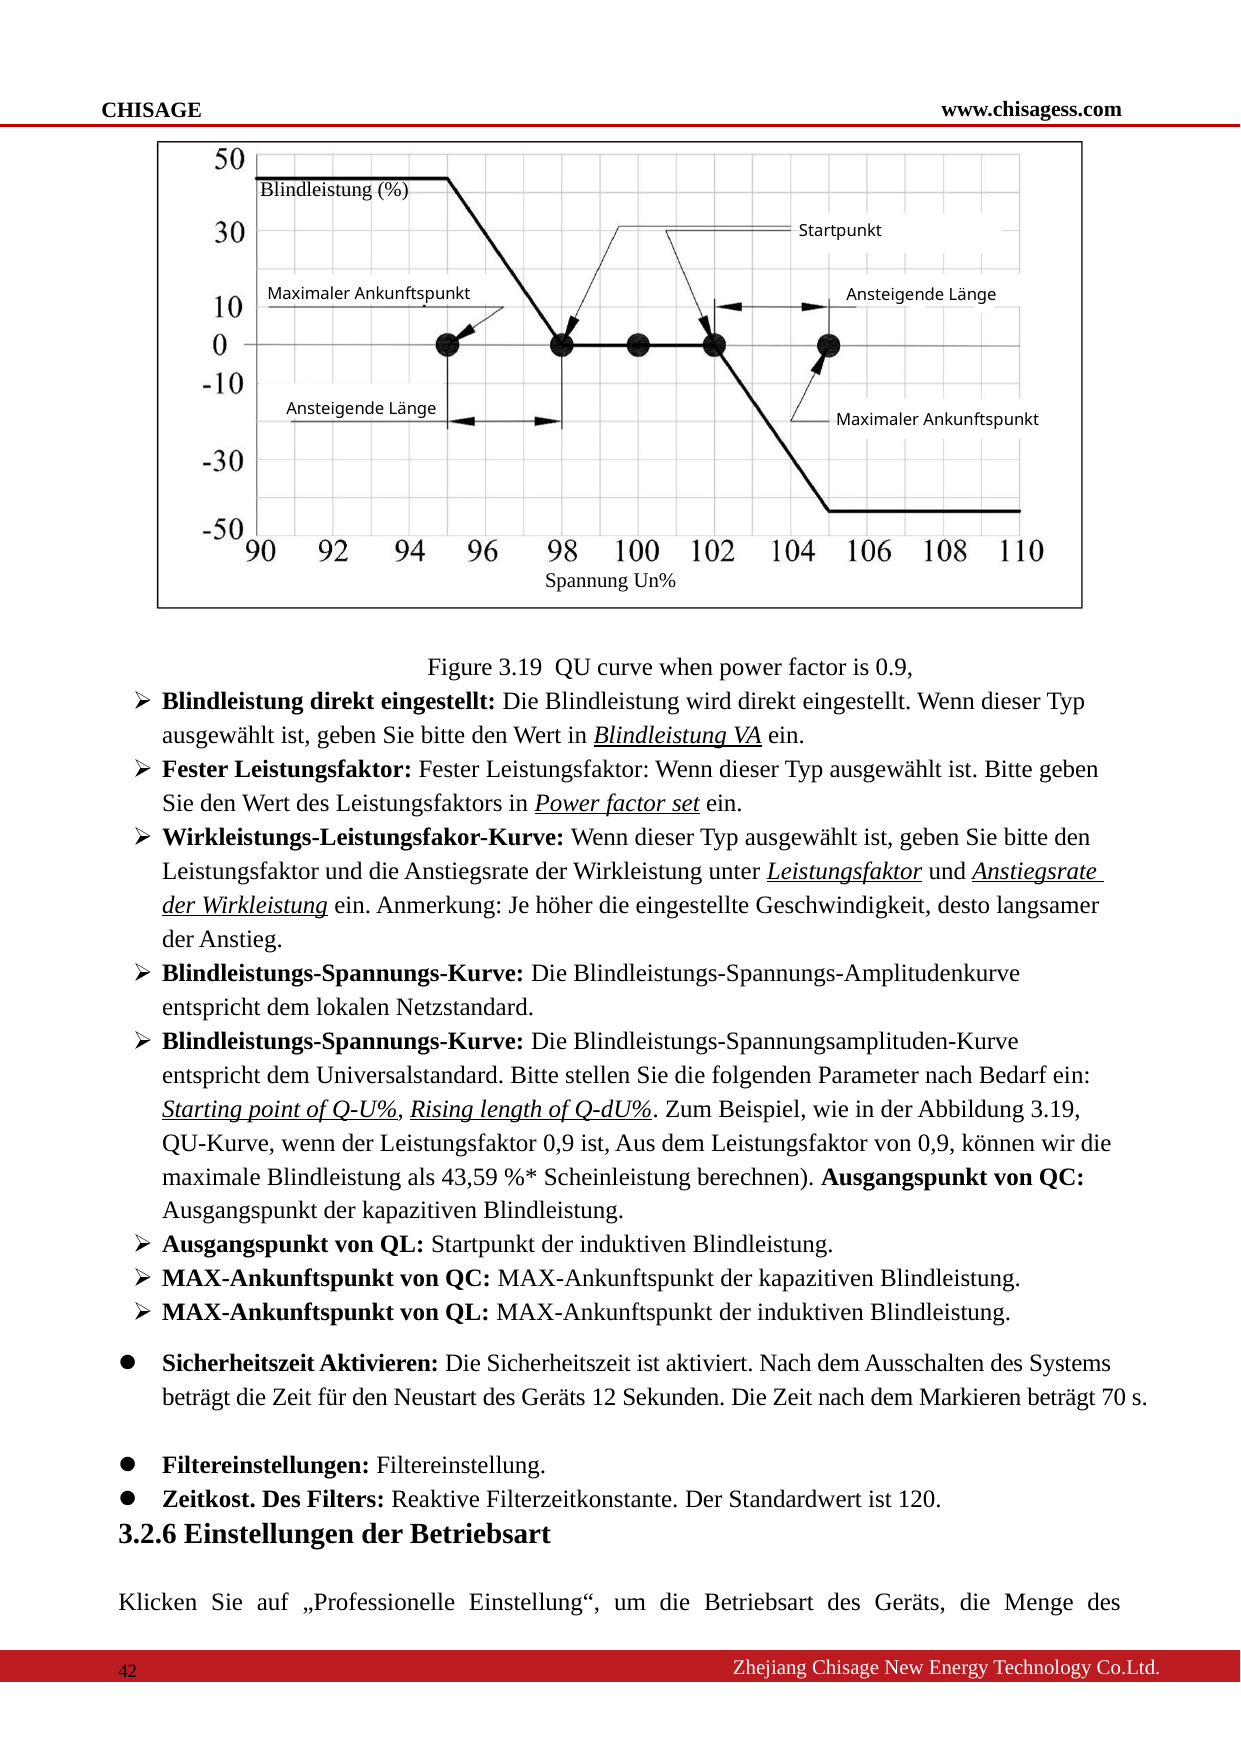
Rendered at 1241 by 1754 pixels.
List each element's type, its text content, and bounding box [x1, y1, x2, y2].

subtitle 3.2.6 Einstellungen der Betriebsart [118, 1516, 1122, 1550]
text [118, 1574, 1122, 1620]
list Wirkleistungs-Leistungsfakor-Kurve: Wenn dieser Typ ausgewählt ist, geben Sie bitte den Leistungsfaktor und die Anstiegsrate der Wirkleistung unter Leistungsfaktor und Anstiegsrate der Wirkleistung ein. Anmerkung: Je höher die eingestellte Geschwindigkeit, desto langsamer der Anstieg. [133, 819, 1122, 955]
list Fester Leistungsfaktor: Fester Leistungsfaktor: Wenn dieser Typ ausgewählt ist. Bitte geben Sie den Wert des Leistungsfaktors in Power factor set ein. [133, 751, 1122, 819]
list MAX-Ankunftspunkt von QC: MAX-Ankunftspunkt der kapazitiven Blindleistung. [133, 1261, 1122, 1295]
list MAX-Ankunftspunkt von QL: MAX-Ankunftspunkt der induktiven Blindleistung. [133, 1295, 1122, 1329]
list Blindleistungs-Spannungs-Kurve: Die Blindleistungs-Spannungsamplituden-Kurve entspricht dem Universalstandard. Bitte stellen Sie die folgenden Parameter nach Bedarf ein: Starting point of Q-U%, Rising length of Q-dU%. Zum Beispiel, wie in der Abbildung 3.19, QU-Kurve, wenn der Leistungsfaktor 0,9 ist, Aus dem Leistungsfaktor von 0,9, können wir die maximale Blindleistung als 43,59 %* Scheinleistung berechnen). Ausgangspunkt von QC: Ausgangspunkt der kapazitiven Blindleistung. [133, 1023, 1122, 1227]
list Sicherheitszeit Aktivieren: Die Sicherheitszeit ist aktiviert. Nach dem Ausschalten des Systems beträgt die Zeit für den Neustart des Geräts 12 Sekunden. Die Zeit nach dem Markieren beträgt 70 s. [118, 1346, 1152, 1414]
list Ausgangspunkt von QL: Startpunkt der induktiven Blindleistung. [133, 1227, 1122, 1261]
list Blindleistungs-Spannungs-Kurve: Die Blindleistungs-Spannungs-Amplitudenkurve entspricht dem lokalen Netzstandard. [133, 955, 1122, 1023]
picture [156, 140, 1083, 609]
list Filtereinstellungen: Filtereinstellung. [118, 1448, 1122, 1482]
list Zeitkost. Des Filters: Reaktive Filterzeitkonstante. Der Standardwert ist 120. [118, 1482, 1122, 1516]
list Blindleistung direkt eingestellt: Die Blindleistung wird direkt eingestellt. Wenn dieser Typ ausgewählt ist, geben Sie bitte den Wert in Blindleistung VA ein. [133, 683, 1122, 751]
list Figure 3.19 QU curve when power factor is 0.9, [218, 649, 1122, 683]
picture [0, 1650, 1241, 1682]
